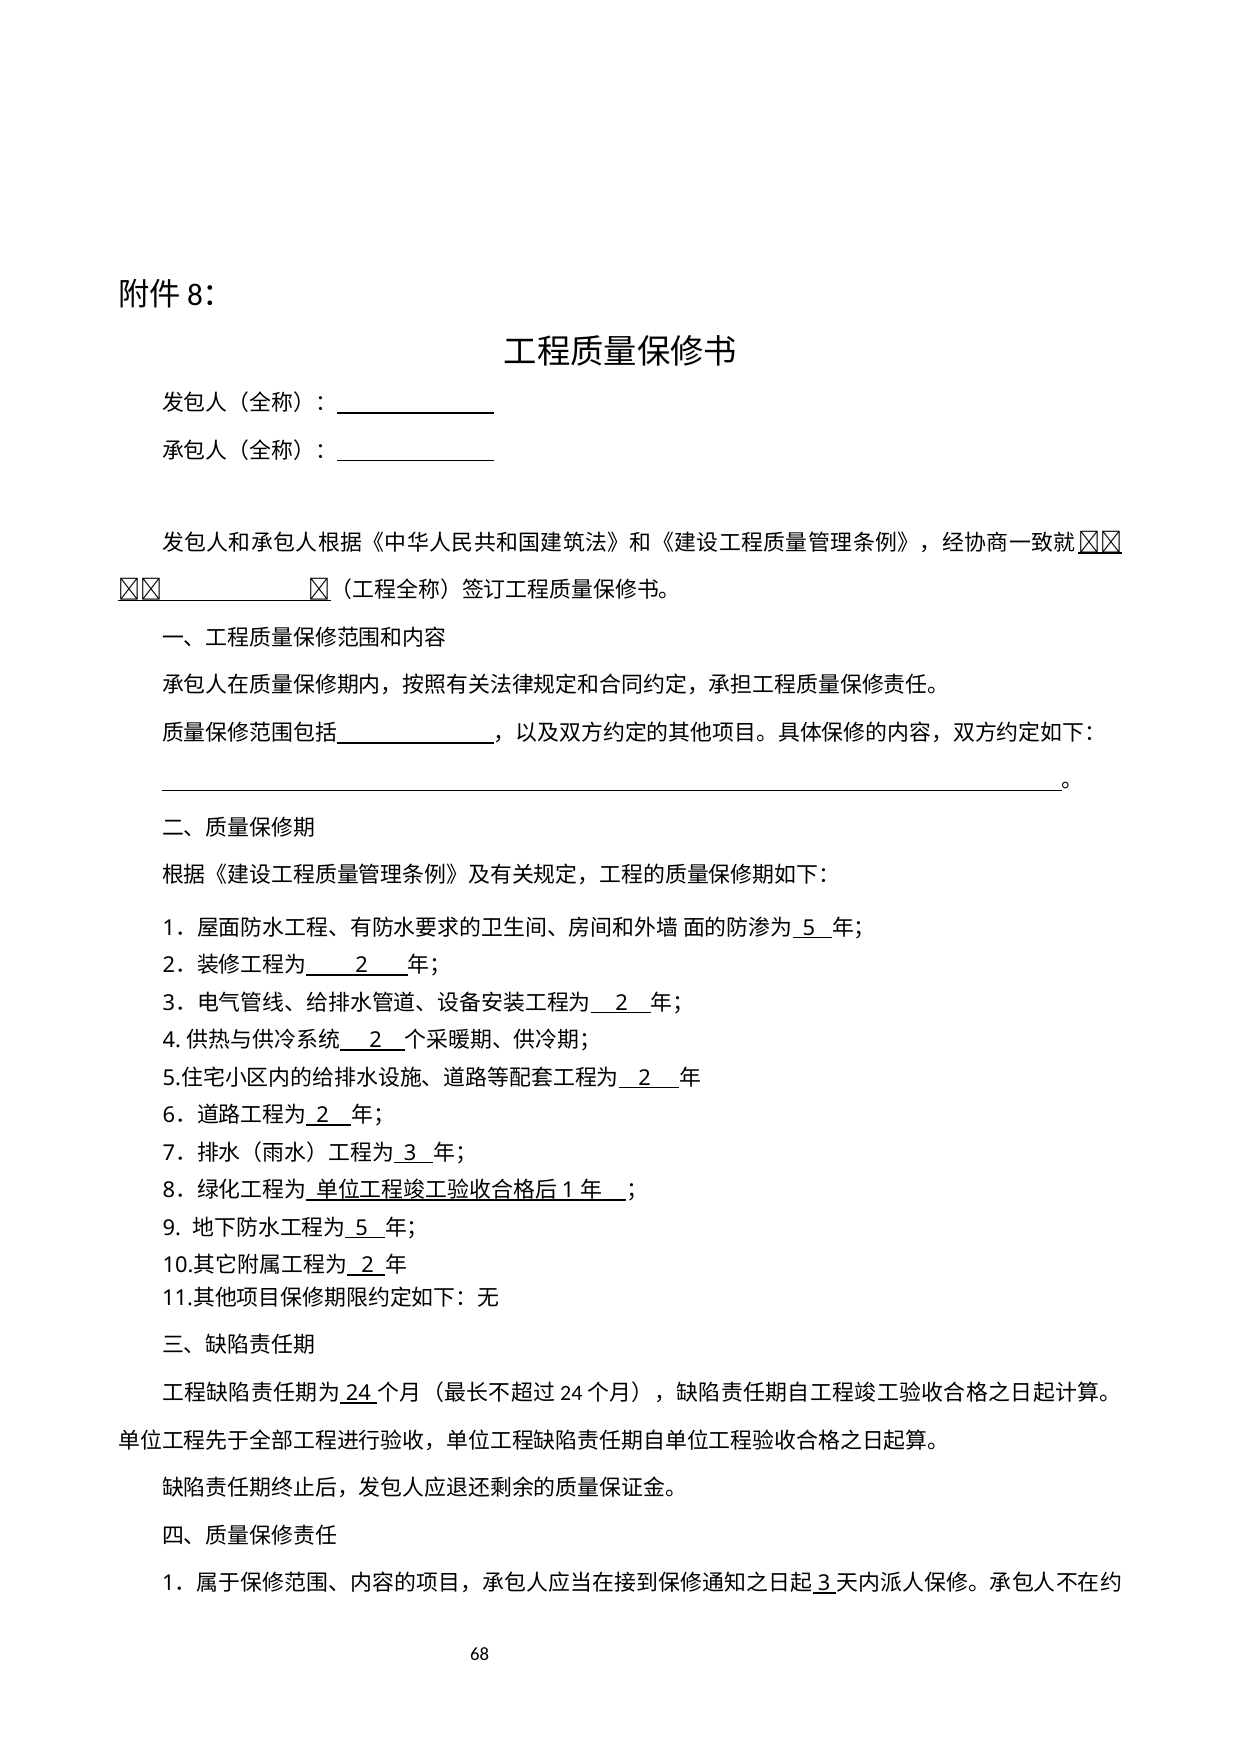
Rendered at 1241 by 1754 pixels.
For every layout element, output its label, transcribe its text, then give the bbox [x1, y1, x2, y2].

text 9. 地下防水工程为 5 年； [118, 1205, 1122, 1242]
text 5.住宅小区内的给排水设施、道路等配套工程为 2 年 [118, 1055, 1122, 1092]
text 根据《建设工程质量管理条例》及有关规定，工程的质量保修期如下： [118, 857, 1122, 889]
text 附件8： [118, 268, 1122, 314]
text 发包人（全称）： [118, 385, 1122, 417]
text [118, 1565, 1122, 1597]
text 发包人和承包人根据《中华人民共和国建筑法》和《建设工程质量管理条例》，经协商一致就 （工程全称）签订工程质量保修书。 [118, 525, 1122, 604]
text 。 [118, 762, 1122, 794]
text 承包人（全称）： [118, 433, 1122, 464]
text 四、质量保修责任 [118, 1518, 1122, 1549]
text 2．装修工程为 2 年； [118, 942, 1122, 980]
text 4. 供热与供冷系统 2 个采暖期、供冷期； [118, 1017, 1122, 1055]
text 质量保修范围包括 ，以及双方约定的其他项目。具体保修的内容，双方约定如下： [118, 715, 1122, 747]
text 一、工程质量保修范围和内容 [118, 620, 1122, 652]
text 8．绿化工程为 单位工程竣工验收合格后 1 年 ； [118, 1167, 1122, 1205]
text 缺陷责任期终止后，发包人应退还剩余的质量保证金。 [118, 1470, 1122, 1502]
text 工程缺陷责任期为 24 个月（最长不超过24个月），缺陷责任期自工程竣工验收合格之日起计算。单位工程先于全部工程进行验收，单位工程缺陷责任期自单位工程验收合格之日起算。 [118, 1375, 1122, 1454]
text 三、缺陷责任期 [118, 1327, 1122, 1359]
text 6．道路工程为 2 年； [118, 1092, 1122, 1130]
text 10.其它附属工程为 2 年 [118, 1242, 1122, 1280]
text 3．电气管线、给排水管道、设备安装工程为 2 年； [118, 980, 1122, 1017]
text 工程质量保修书 [118, 327, 1122, 373]
text 二、质量保修期 [118, 810, 1122, 842]
text 7．排水（雨水）工程为 3 年； [118, 1130, 1122, 1167]
text 1．屋面防水工程、有防水要求的卫生间、房间和外墙 面的防渗为 5 年； [118, 905, 1122, 942]
text 11.其他项目保修期限约定如下：无 [118, 1280, 1122, 1312]
text 承包人在质量保修期内，按照有关法律规定和合同约定，承担工程质量保修责任。 [118, 667, 1122, 699]
